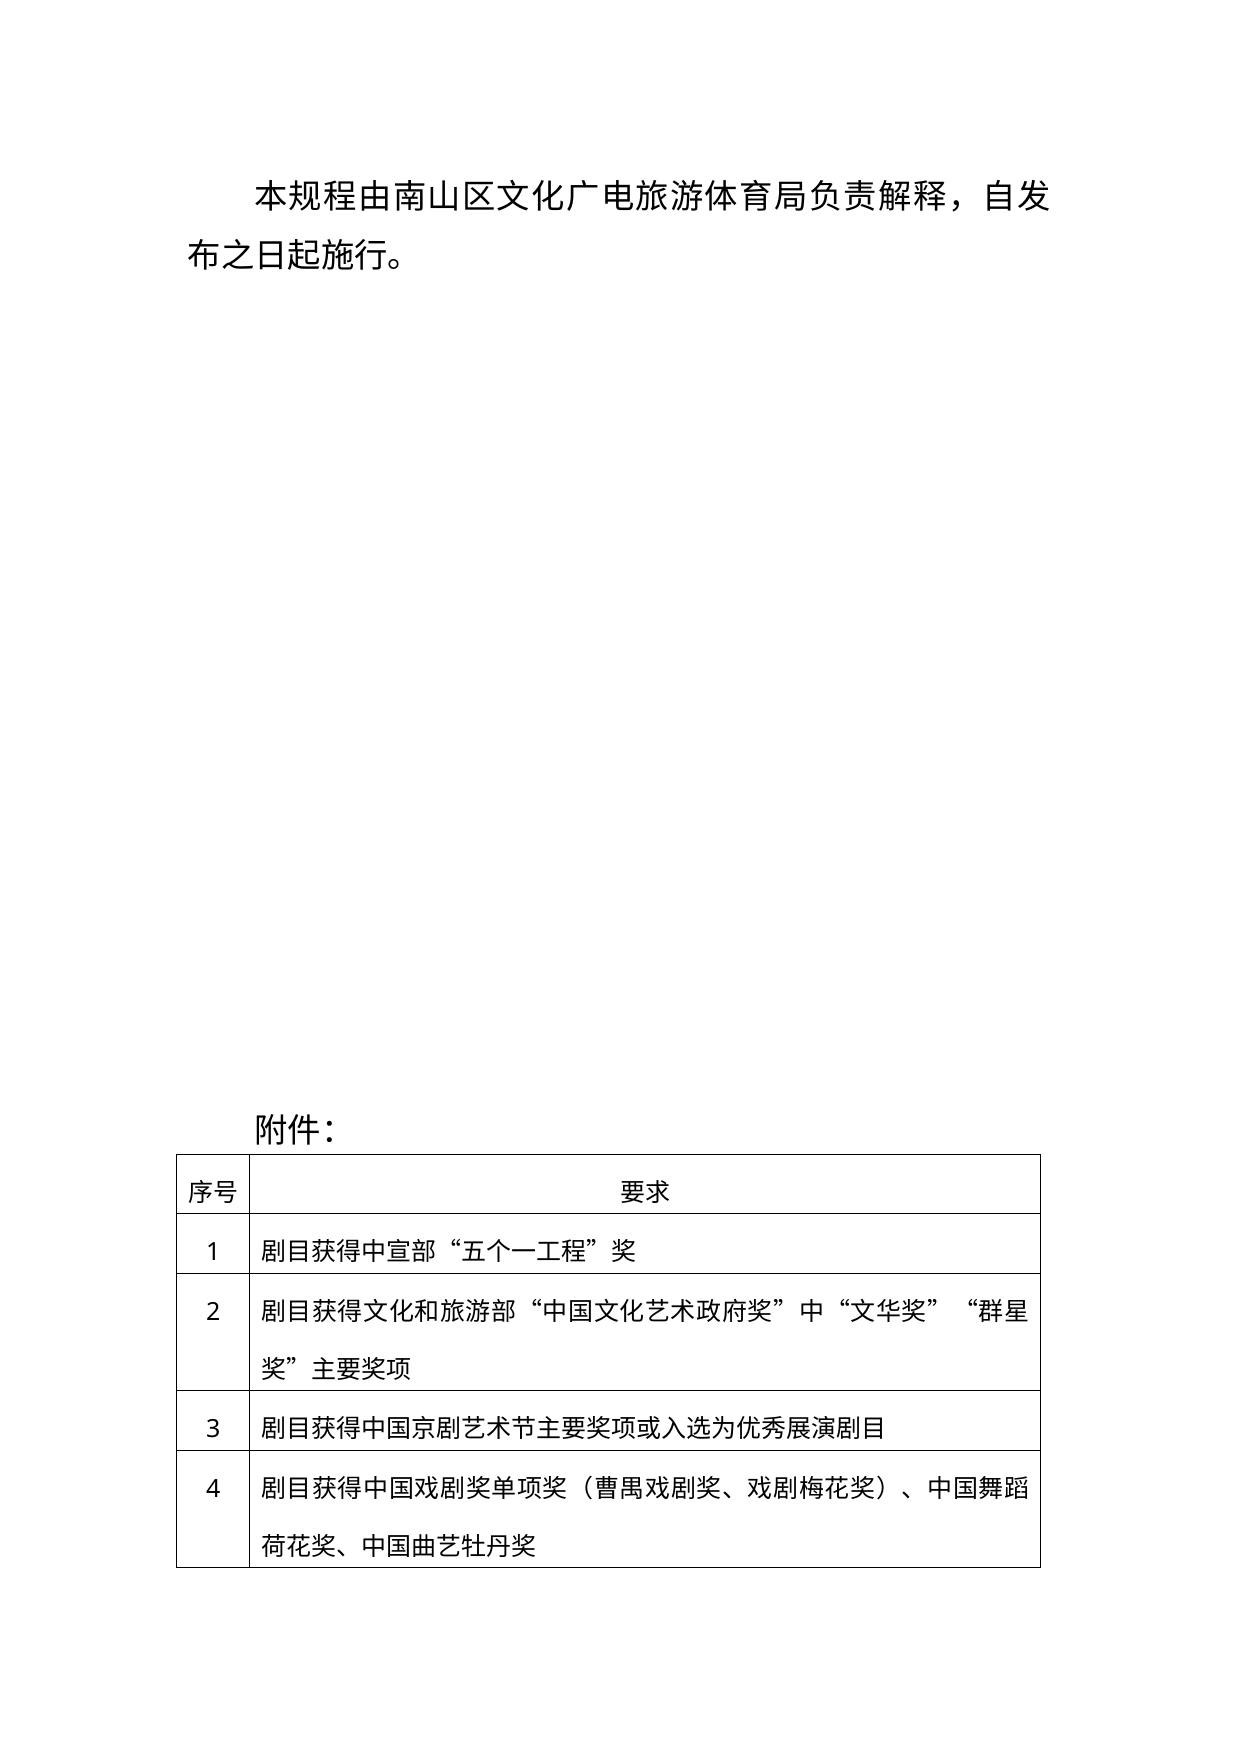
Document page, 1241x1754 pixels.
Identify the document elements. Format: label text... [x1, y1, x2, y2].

table_cell 剧目获得文化和旅游部“中国文化艺术政府奖”中“文华奖”“群星奖”主要奖项 [250, 1274, 1040, 1390]
table_cell 1 [177, 1214, 249, 1272]
table_cell 剧目获得中国戏剧奖单项奖（曹禺戏剧奖、戏剧梅花奖）、中国舞蹈荷花奖、中国曲艺牡丹奖 [250, 1451, 1040, 1567]
table_header 序号 [177, 1155, 249, 1213]
table_cell 3 [177, 1391, 249, 1449]
table_header 要求 [250, 1155, 1040, 1213]
table_cell 2 [177, 1274, 249, 1390]
table_cell 剧目获得中宣部“五个一工程”奖 [250, 1214, 1040, 1272]
table_cell 剧目获得中国京剧艺术节主要奖项或入选为优秀展演剧目 [250, 1391, 1040, 1449]
text 附件： [187, 1095, 1053, 1154]
table_cell 4 [177, 1451, 249, 1567]
text 本规程由南山区文化广电旅游体育局负责解释，自发布之日起施行。 [187, 162, 1053, 279]
